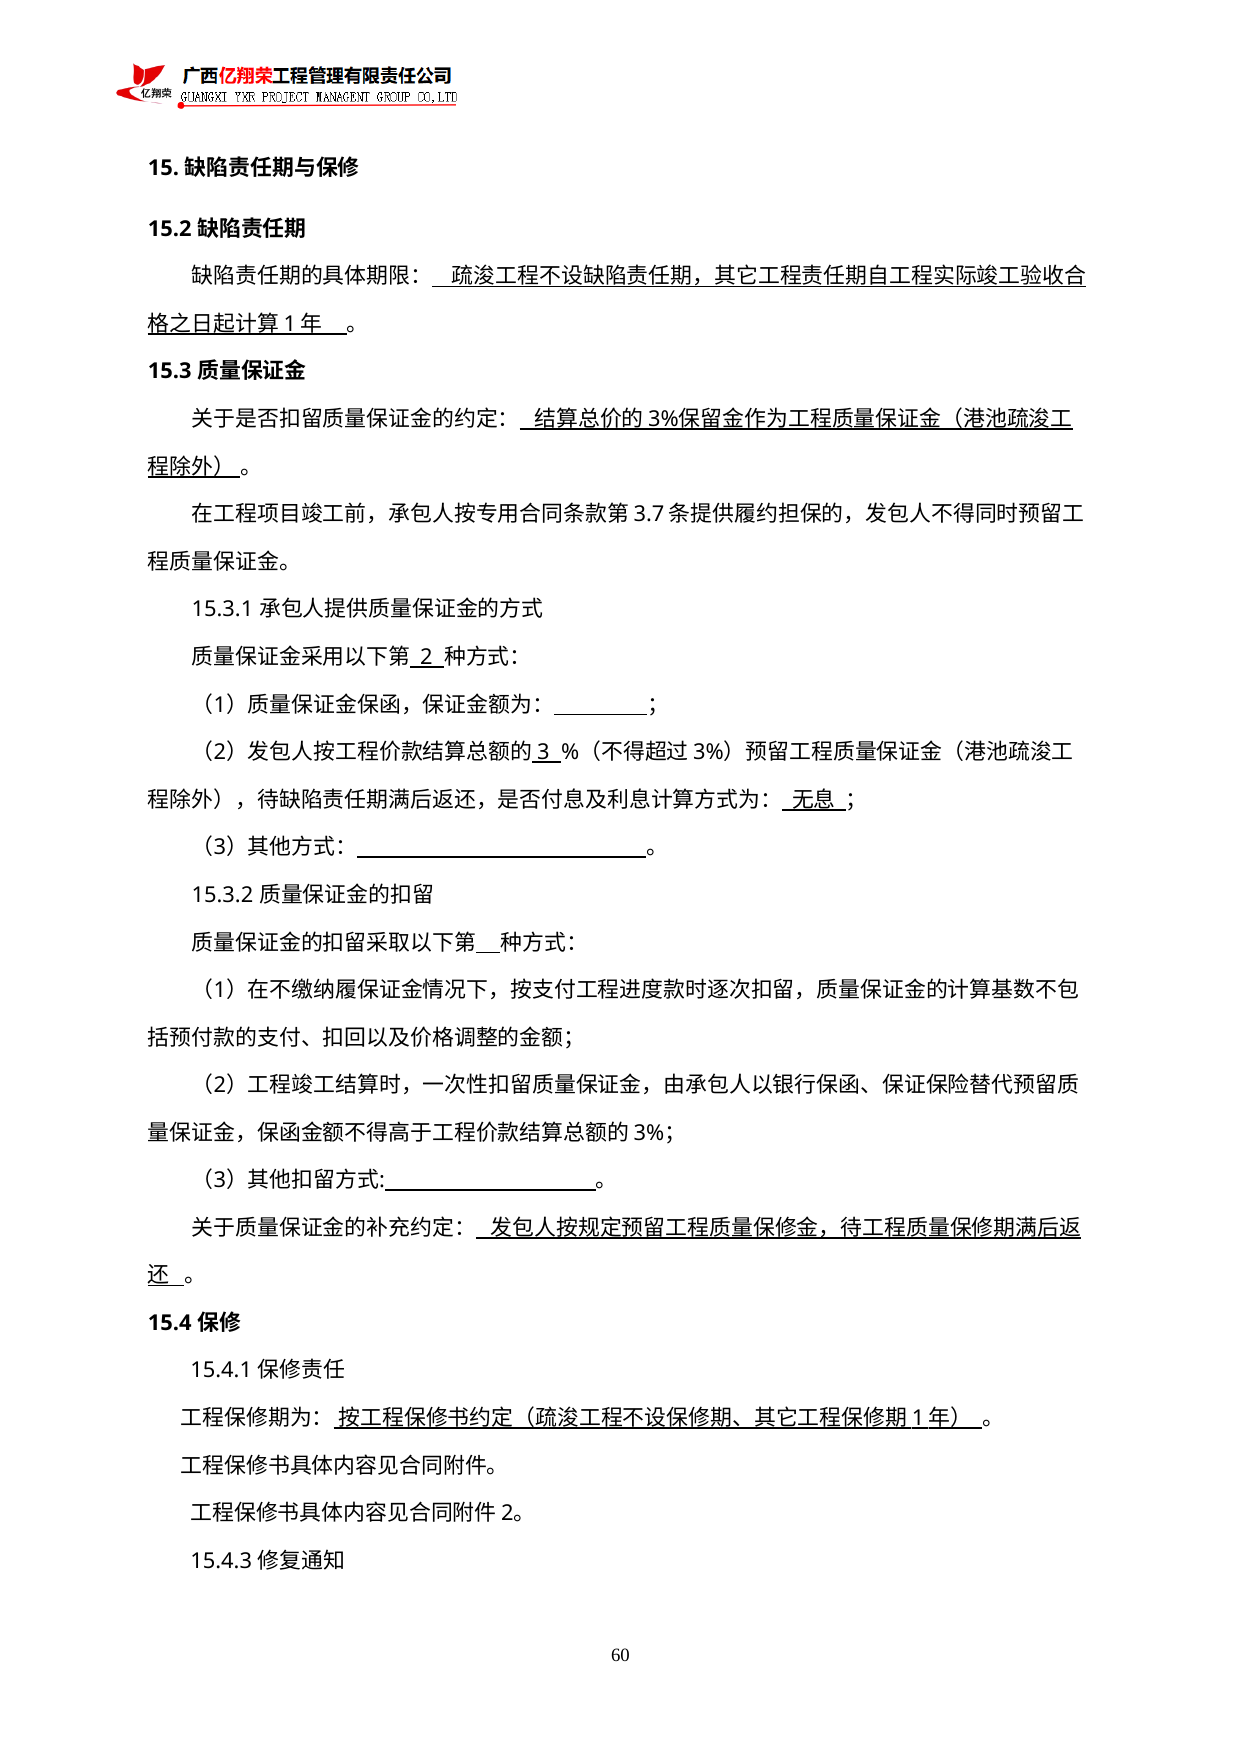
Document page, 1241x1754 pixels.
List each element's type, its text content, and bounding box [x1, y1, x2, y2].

text 在工程项目竣工前，承包人按专用合同条款第3.7条提供履约担保的，发包人不得同时预留工程质量保证金。 [148, 496, 1093, 576]
text 工程保修书具体内容见合同附件2。 [148, 1495, 1093, 1527]
text 质量保证金采用以下第 2 种方式： [148, 639, 1093, 671]
subtitle 15. 缺陷责任期与保修 [148, 150, 1093, 182]
text 质量保证金的扣留采取以下第 种方式： [148, 924, 1093, 956]
picture [112, 60, 462, 113]
text 关于质量保证金的补充约定： 发包人按规定预留工程质量保修金，待工程质量保修期满后返还 。 [148, 1210, 1093, 1289]
text （3）其他方式： 。 [148, 829, 1093, 861]
text 15.3.1 承包人提供质量保证金的方式 [148, 591, 1093, 623]
subtitle 15.4 保修 [148, 1305, 1093, 1337]
text （3）其他扣留方式: 。 [148, 1162, 1093, 1194]
text 15.4.1 保修责任 [148, 1352, 1093, 1384]
text 工程保修书具体内容见合同附件。 [137, 1448, 1103, 1479]
text （2）工程竣工结算时，一次性扣留质量保证金，由承包人以银行保函、保证保险替代预留质量保证金，保函金额不得高于工程价款结算总额的3%； [148, 1067, 1093, 1146]
text 工程保修期为： 按工程保修书约定（疏浚工程不设保修期、其它工程保修期1年） 。 [137, 1400, 1103, 1432]
text 15.3.2 质量保证金的扣留 [148, 877, 1093, 909]
text （1）质量保证金保函，保证金额为： ； [148, 687, 1093, 718]
subtitle 15.2 缺陷责任期 [148, 211, 1093, 243]
text 关于是否扣留质量保证金的约定： 结算总价的3%保留金作为工程质量保证金（港池疏浚工程除外） 。 [148, 401, 1093, 480]
text 15.4.3 修复通知 [148, 1543, 1093, 1574]
text 缺陷责任期的具体期限： 疏浚工程不设缺陷责任期，其它工程责任期自工程实际竣工验收合格之日起计算1年 。 [148, 258, 1093, 338]
subtitle 15.3 质量保证金 [148, 353, 1093, 385]
text （1）在不缴纳履保证金情况下，按支付工程进度款时逐次扣留，质量保证金的计算基数不包括预付款的支付、扣回以及价格调整的金额； [148, 972, 1093, 1051]
text （2）发包人按工程价款结算总额的 3 %（不得超过3%）预留工程质量保证金（港池疏浚工程除外），待缺陷责任期满后返还，是否付息及利息计算方式为： 无息 ； [148, 734, 1093, 813]
